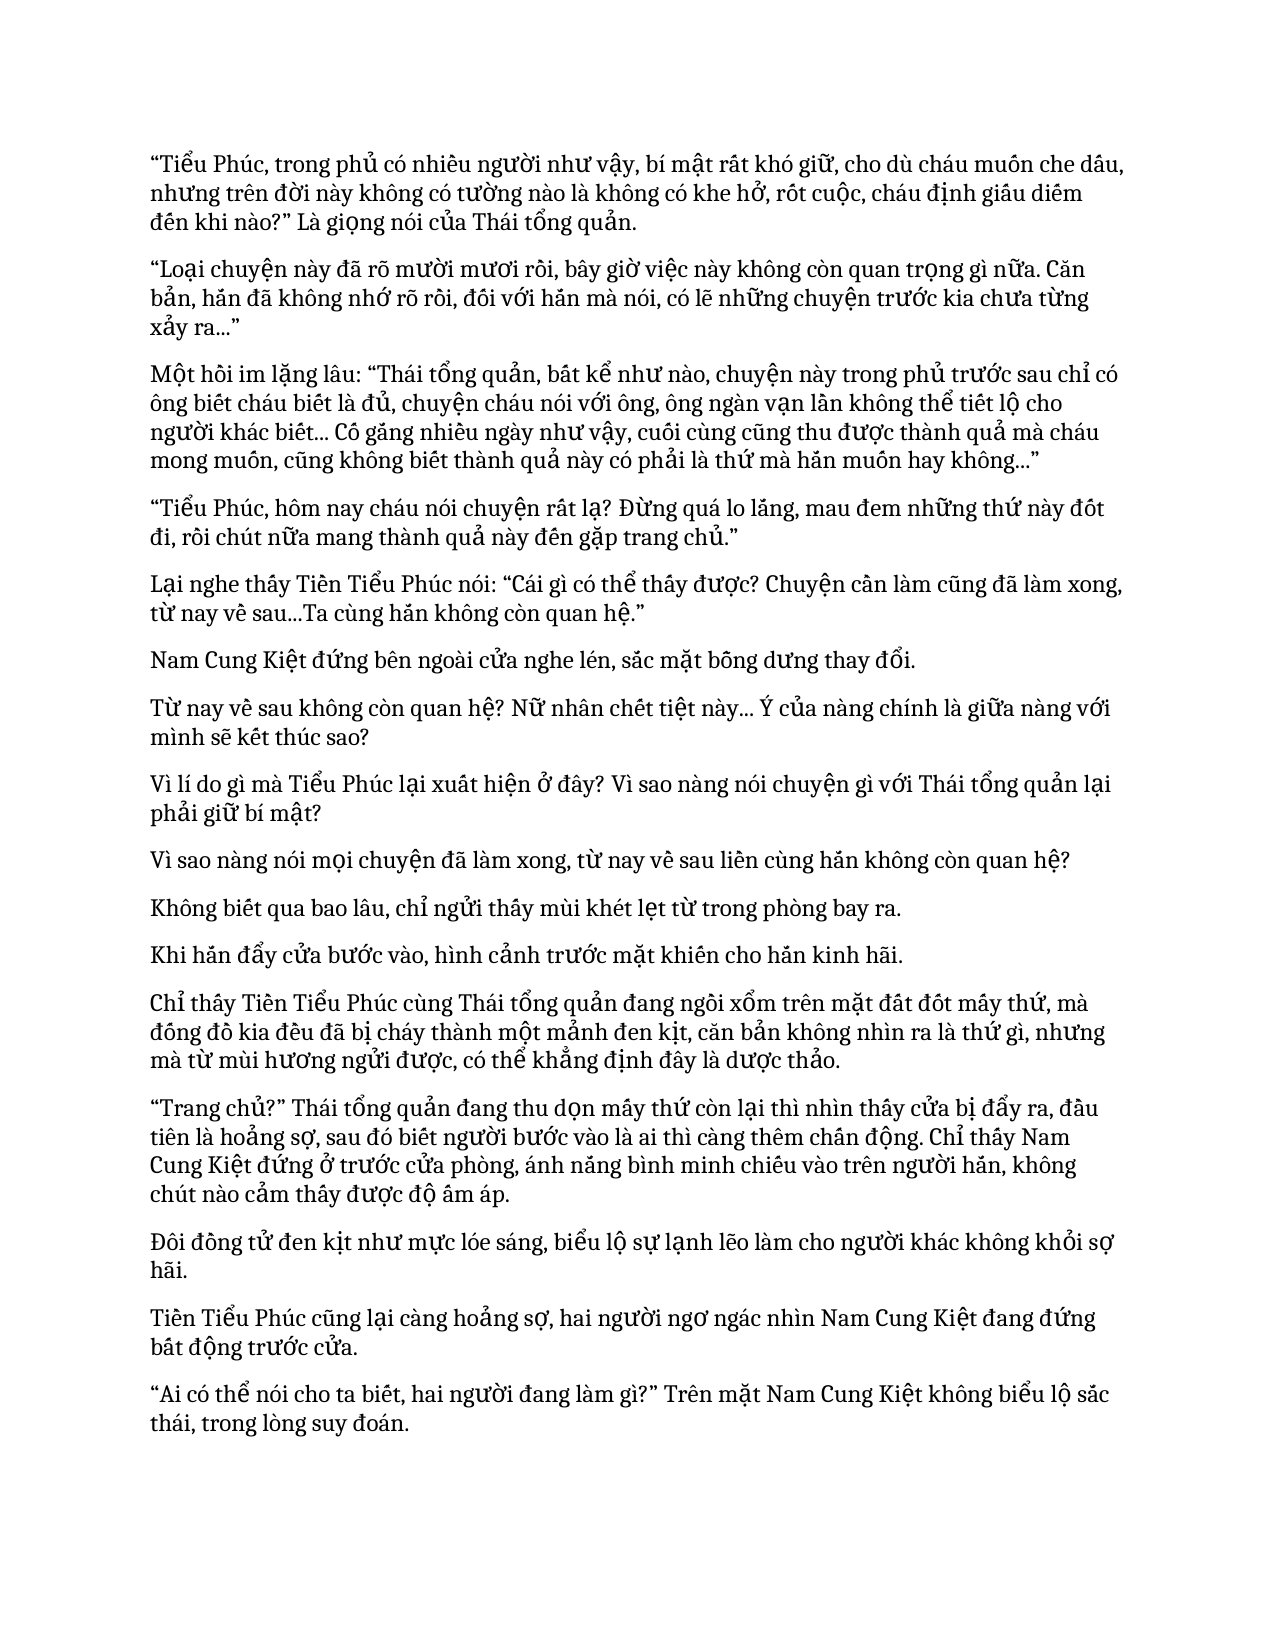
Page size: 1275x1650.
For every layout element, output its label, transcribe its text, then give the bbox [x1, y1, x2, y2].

text Chỉ thấy Tiền Tiểu Phúc cùng Thái tổng quản đang ngồi xổm trên mặt đất đốt mấy thứ, mà đống đồ kia đều đã bị cháy thành một mảnh đen kịt, căn bản không nhìn ra là thứ gì, nhưng mà từ mùi hương ngửi được, có thể khẳng định đây là dược thảo. [150, 989, 1125, 1075]
text Lại nghe thấy Tiền Tiểu Phúc nói: “Cái gì có thể thấy được? Chuyện cần làm cũng đã làm xong, từ nay về sau...Ta cùng hắn không còn quan hệ.” [150, 570, 1125, 627]
text Đôi đồng tử đen kịt như mực lóe sáng, biểu lộ sự lạnh lẽo làm cho người khác không khỏi sợ hãi. [150, 1227, 1125, 1285]
text Không biết qua bao lâu, chỉ ngửi thấy mùi khét lẹt từ trong phòng bay ra. [150, 894, 1125, 922]
text Vì sao nàng nói mọi chuyện đã làm xong, từ nay về sau liền cùng hắn không còn quan hệ? [150, 846, 1125, 875]
text Nam Cung Kiệt đứng bên ngoài cửa nghe lén, sắc mặt bỗng dưng thay đổi. [150, 646, 1125, 675]
text Một hồi im lặng lâu: “Thái tổng quản, bất kể như nào, chuyện này trong phủ trước sau chỉ có ông biết cháu biết là đủ, chuyện cháu nói với ông, ông ngàn vạn lần không thể tiết lộ cho người khác biết... Cố gắng nhiều ngày như vậy, cuối cùng cũng thu được thành quả mà cháu mong muốn, cũng không biết thành quả này có phải là thứ mà hắn muốn hay không...” [150, 360, 1125, 475]
text “Tiểu Phúc, trong phủ có nhiều người như vậy, bí mật rất khó giữ, cho dù cháu muốn che dấu, nhưng trên đời này không có tường nào là không có khe hở, rốt cuộc, cháu định giấu diếm đến khi nào?” Là giọng nói của Thái tổng quản. [150, 150, 1125, 236]
text Vì lí do gì mà Tiểu Phúc lại xuất hiện ở đây? Vì sao nàng nói chuyện gì với Thái tổng quản lại phải giữ bí mật? [150, 770, 1125, 827]
text Tiền Tiểu Phúc cũng lại càng hoảng sợ, hai người ngơ ngác nhìn Nam Cung Kiệt đang đứng bất động trước cửa. [150, 1304, 1125, 1361]
text “Ai có thể nói cho ta biết, hai người đang làm gì?” Trên mặt Nam Cung Kiệt không biểu lộ sắc thái, trong lòng suy đoán. [150, 1380, 1125, 1437]
text “Tiểu Phúc, hôm nay cháu nói chuyện rất lạ? Đừng quá lo lắng, mau đem những thứ này đốt đi, rồi chút nữa mang thành quả này đến gặp trang chủ.” [150, 494, 1125, 551]
text Khi hắn đẩy cửa bước vào, hình cảnh trước mặt khiến cho hắn kinh hãi. [150, 941, 1125, 970]
text Từ nay về sau không còn quan hệ? Nữ nhân chết tiệt này... Ý của nàng chính là giữa nàng với mình sẽ kết thúc sao? [150, 694, 1125, 751]
text “Trang chủ?” Thái tổng quản đang thu dọn mấy thứ còn lại thì nhìn thấy cửa bị đẩy ra, đầu tiên là hoảng sợ, sau đó biết người bước vào là ai thì càng thêm chấn động. Chỉ thấy Nam Cung Kiệt đứng ở trước cửa phòng, ánh nắng bình minh chiếu vào trên người hắn, không chút nào cảm thấy được độ ấm áp. [150, 1094, 1125, 1209]
text “Loại chuyện này đã rõ mười mươi rồi, bây giờ việc này không còn quan trọng gì nữa. Căn bản, hắn đã không nhớ rõ rồi, đối với hắn mà nói, có lẽ những chuyện trước kia chưa từng xảy ra...” [150, 255, 1125, 341]
